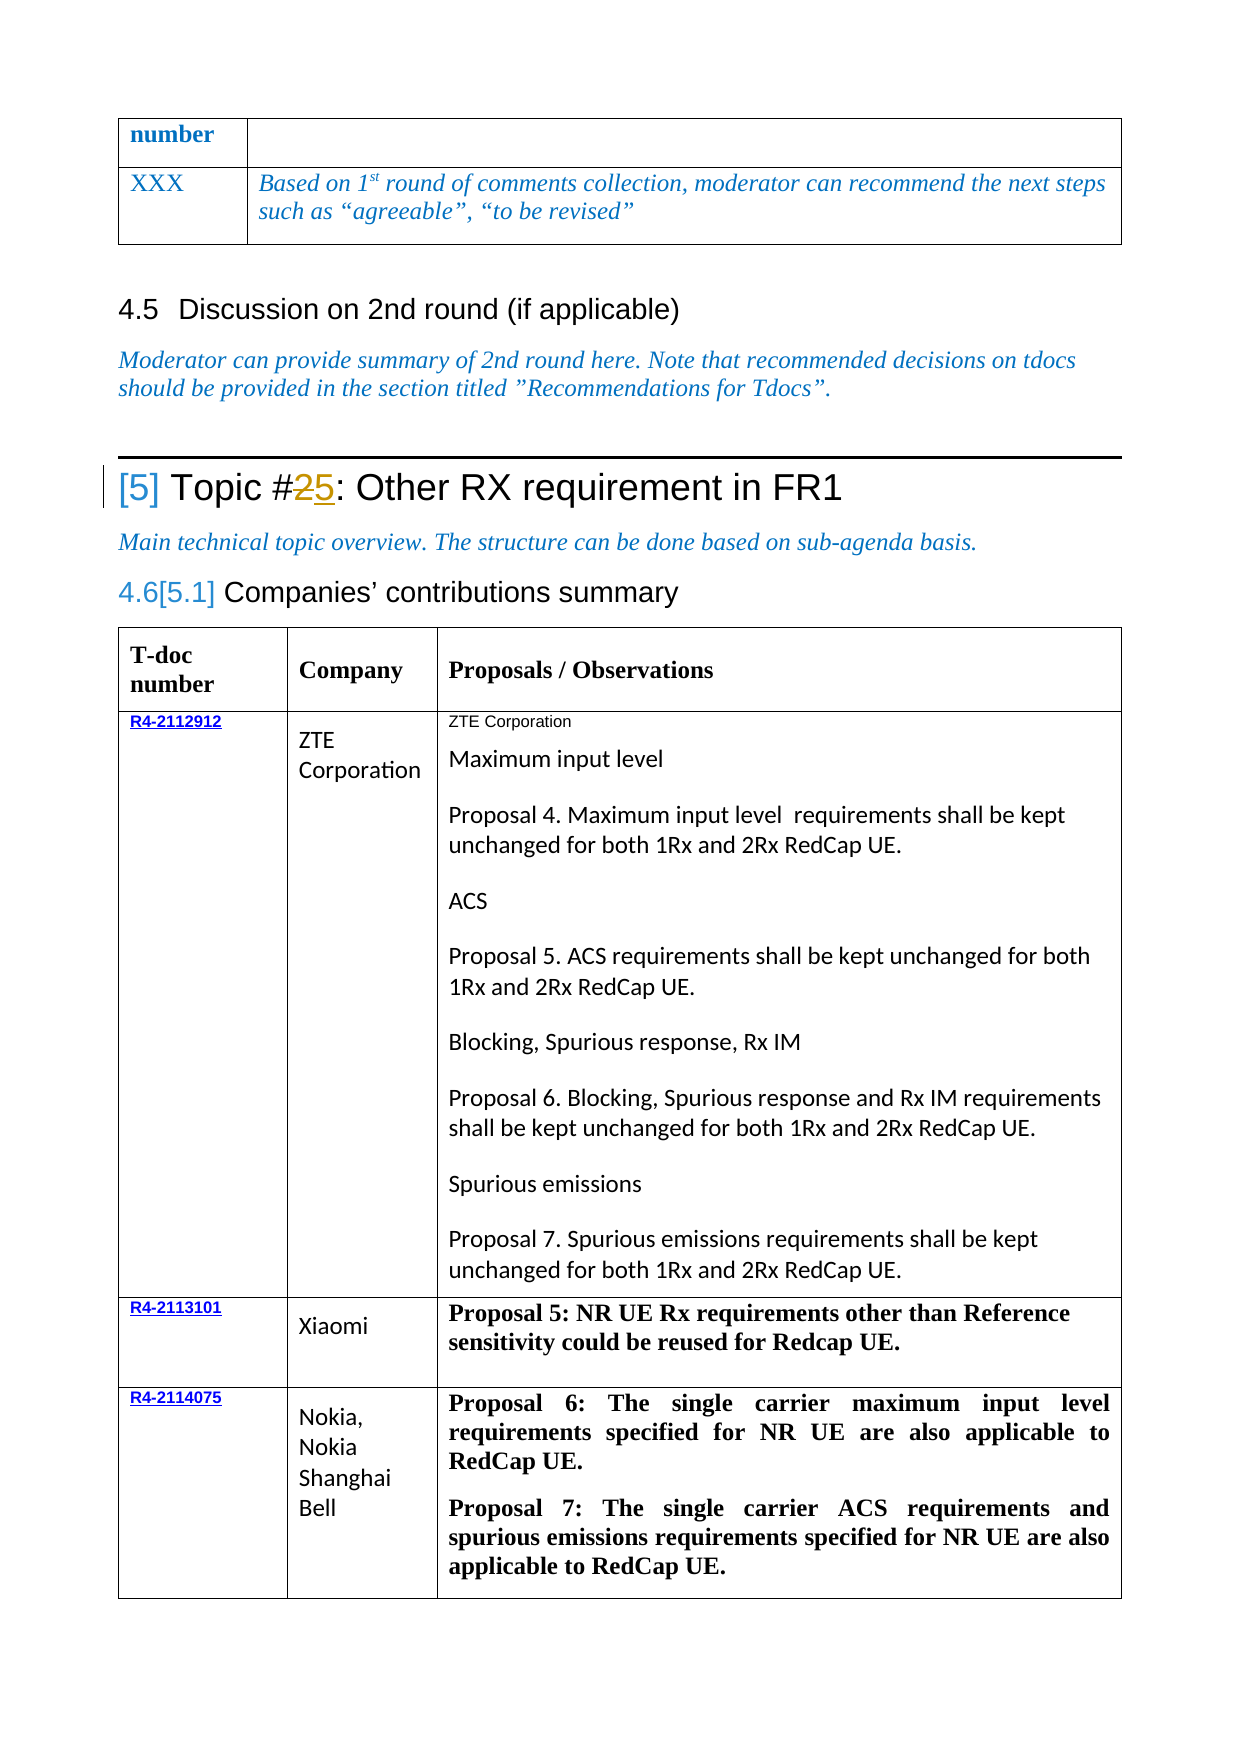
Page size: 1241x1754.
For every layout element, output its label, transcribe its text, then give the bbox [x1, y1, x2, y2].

table_cell R4-2112912 [119, 712, 287, 1297]
table_cell ZTE Corporation Maximum input level Proposal 4. Maximum input level requirements shall be kept unchanged for both 1Rx and 2Rx RedCap UE. ACS Proposal 5. ACS requirements shall be kept unchanged for both 1Rx and 2Rx RedCap UE. Blocking, Spurious response, Rx IM Proposal 6. Blocking, Spurious response and Rx IM requirements shall be kept unchanged for both 1Rx and 2Rx RedCap UE. Spurious emissions Proposal 7. Spurious emissions requirements shall be kept unchanged for both 1Rx and 2Rx RedCap UE. [438, 712, 1121, 1297]
table_cell Xiaomi [288, 1298, 437, 1387]
text Main technical topic overview. The structure can be done based on sub-agenda basis. [118, 527, 1122, 556]
table_header T-doc number [119, 628, 287, 711]
table_header Proposals / Observations [438, 628, 1121, 711]
table_cell Based on 1st round of comments collection, moderator can recommend the next steps such as “agreeable”, “to be revised” [248, 168, 1121, 244]
table_cell R4-2113101 [119, 1298, 287, 1387]
table_header CR/TP number [119, 119, 247, 167]
table_cell ZTE Corporation [288, 712, 437, 1297]
subtitle Discussion on 2nd round (if applicable) [118, 292, 1122, 326]
subtitle Companies’ contributions summary [118, 575, 1122, 608]
table_header Company [288, 628, 437, 711]
table_cell Proposal 5: NR UE Rx requirements other than Reference sensitivity could be reused for Redcap UE. [438, 1298, 1121, 1387]
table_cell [438, 1388, 1121, 1598]
table_cell R4-2114075 [119, 1388, 287, 1598]
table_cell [288, 1388, 437, 1598]
text Moderator can provide summary of 2nd round here. Note that recommended decisions on tdocs should be provided in the section titled ”Recommendations for Tdocs”. [118, 345, 1122, 402]
subtitle Topic #: Other RX requirement in FR1 [118, 459, 1122, 508]
table_cell XXX [119, 168, 247, 244]
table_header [248, 119, 1121, 167]
